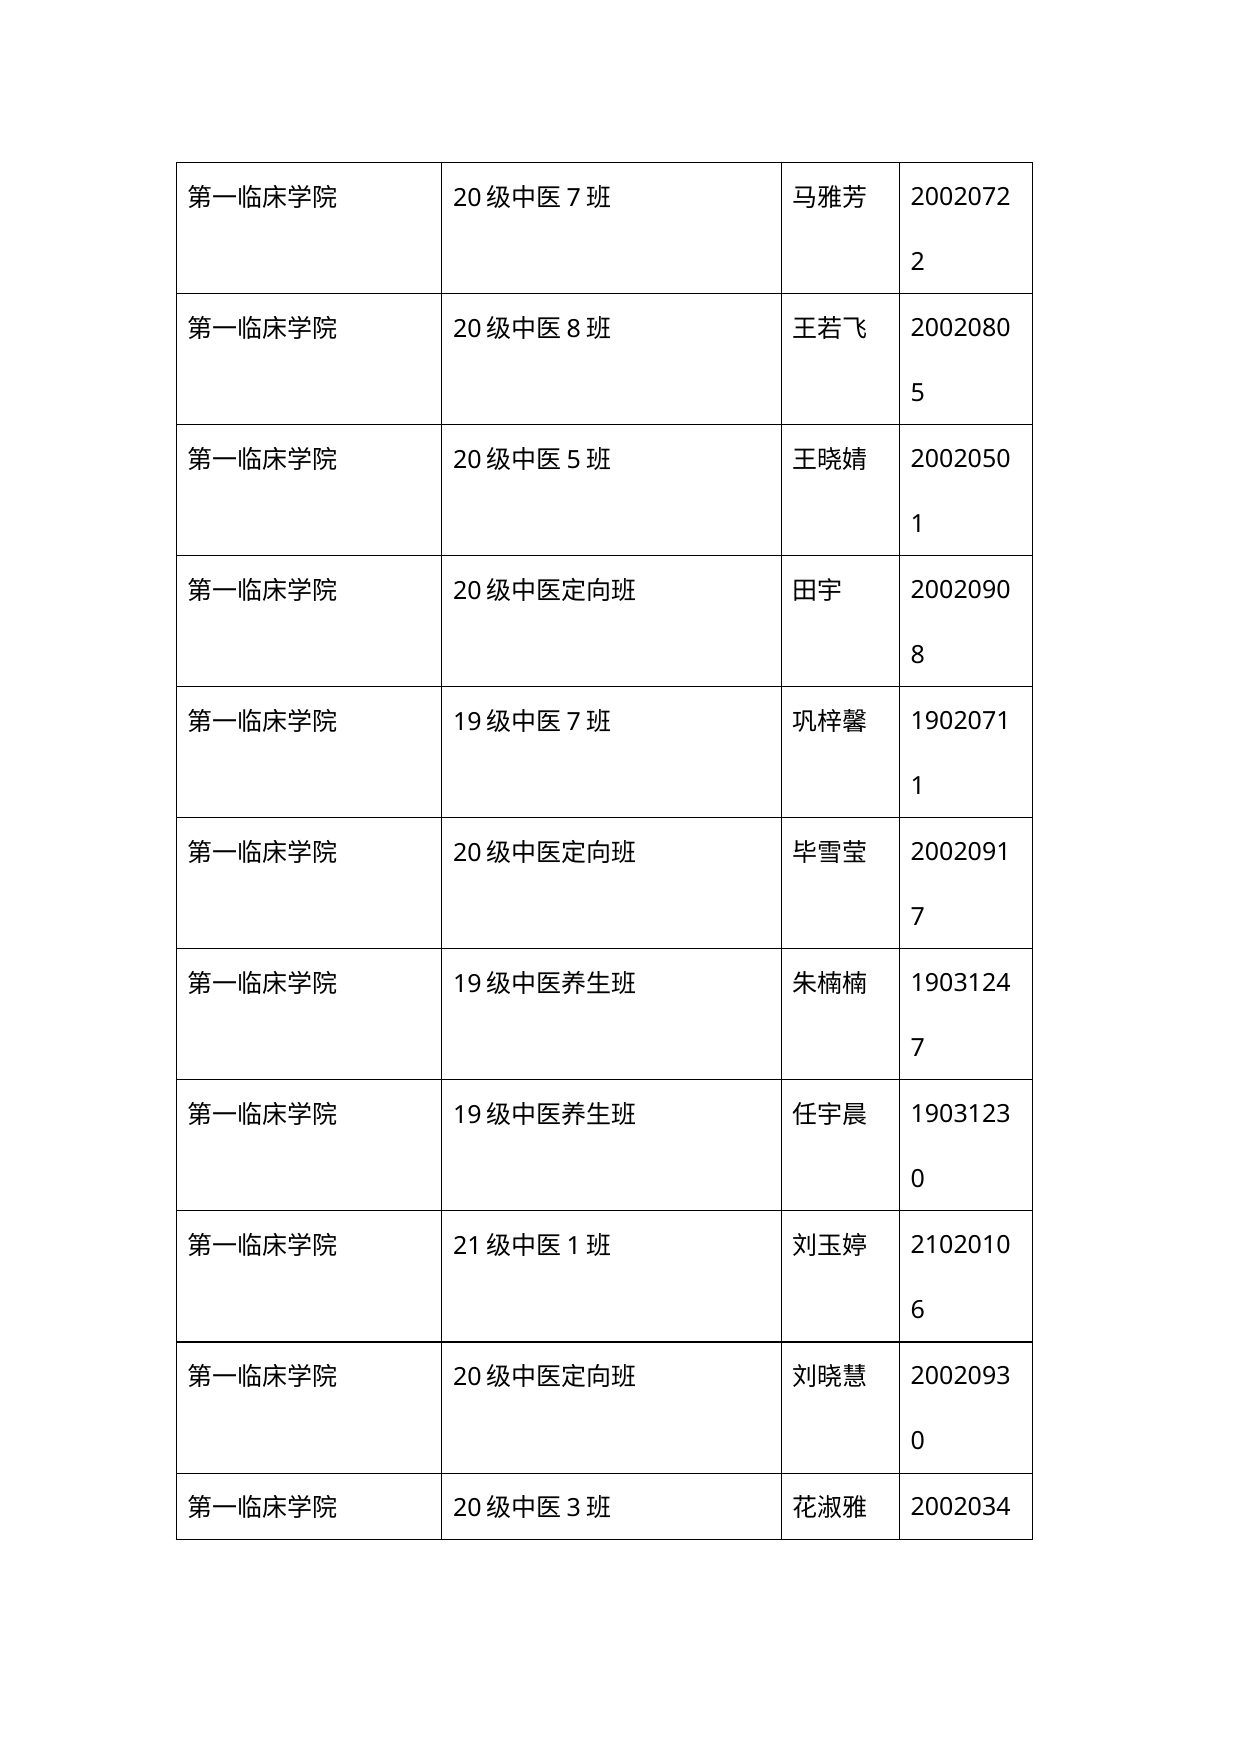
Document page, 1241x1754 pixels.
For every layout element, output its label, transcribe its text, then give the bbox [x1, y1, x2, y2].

table_cell 19031247 [900, 949, 1032, 1079]
table_cell 20级中医5班 [442, 425, 781, 555]
table_cell 刘晓慧 [782, 1343, 899, 1472]
table_cell 20级中医7班 [442, 163, 781, 293]
table_cell 第一临床学院 [177, 163, 441, 293]
table_cell 20020805 [900, 294, 1032, 424]
table_cell 毕雪莹 [782, 818, 899, 948]
table_cell 20级中医8班 [442, 294, 781, 424]
table_cell 20级中医定向班 [442, 1343, 781, 1472]
table_cell 第一临床学院 [177, 1211, 441, 1341]
table_cell 田宇 [782, 556, 899, 686]
table_cell 20020722 [900, 163, 1032, 293]
table_cell 任宇晨 [782, 1080, 899, 1210]
table_cell 20020930 [900, 1343, 1032, 1472]
table_cell 21020106 [900, 1211, 1032, 1341]
table_cell 第一临床学院 [177, 687, 441, 817]
table_cell 第一临床学院 [177, 949, 441, 1079]
table_cell 19031230 [900, 1080, 1032, 1210]
table_cell 20020908 [900, 556, 1032, 686]
table_cell 花淑雅 [782, 1474, 899, 1538]
table_cell 19级中医养生班 [442, 1080, 781, 1210]
table_cell 21级中医1班 [442, 1211, 781, 1341]
table_cell 刘玉婷 [782, 1211, 899, 1341]
table_cell 20级中医3班 [442, 1474, 781, 1538]
table_cell 19020711 [900, 687, 1032, 817]
table_cell 马雅芳 [782, 163, 899, 293]
table_cell 第一临床学院 [177, 818, 441, 948]
table_cell 20级中医定向班 [442, 818, 781, 948]
table_cell 20020342 [900, 1474, 1032, 1538]
table_cell 王晓婧 [782, 425, 899, 555]
table_cell 第一临床学院 [177, 294, 441, 424]
table_cell 20020501 [900, 425, 1032, 555]
table_cell 19级中医7班 [442, 687, 781, 817]
table_cell 巩梓馨 [782, 687, 899, 817]
table_cell 第一临床学院 [177, 1474, 441, 1538]
table_cell 朱楠楠 [782, 949, 899, 1079]
table_cell 王若飞 [782, 294, 899, 424]
table_cell 第一临床学院 [177, 556, 441, 686]
table_cell 第一临床学院 [177, 1343, 441, 1472]
table_cell 19级中医养生班 [442, 949, 781, 1079]
table_cell 第一临床学院 [177, 1080, 441, 1210]
table_cell 第一临床学院 [177, 425, 441, 555]
table_cell 20级中医定向班 [442, 556, 781, 686]
table_cell 20020917 [900, 818, 1032, 948]
